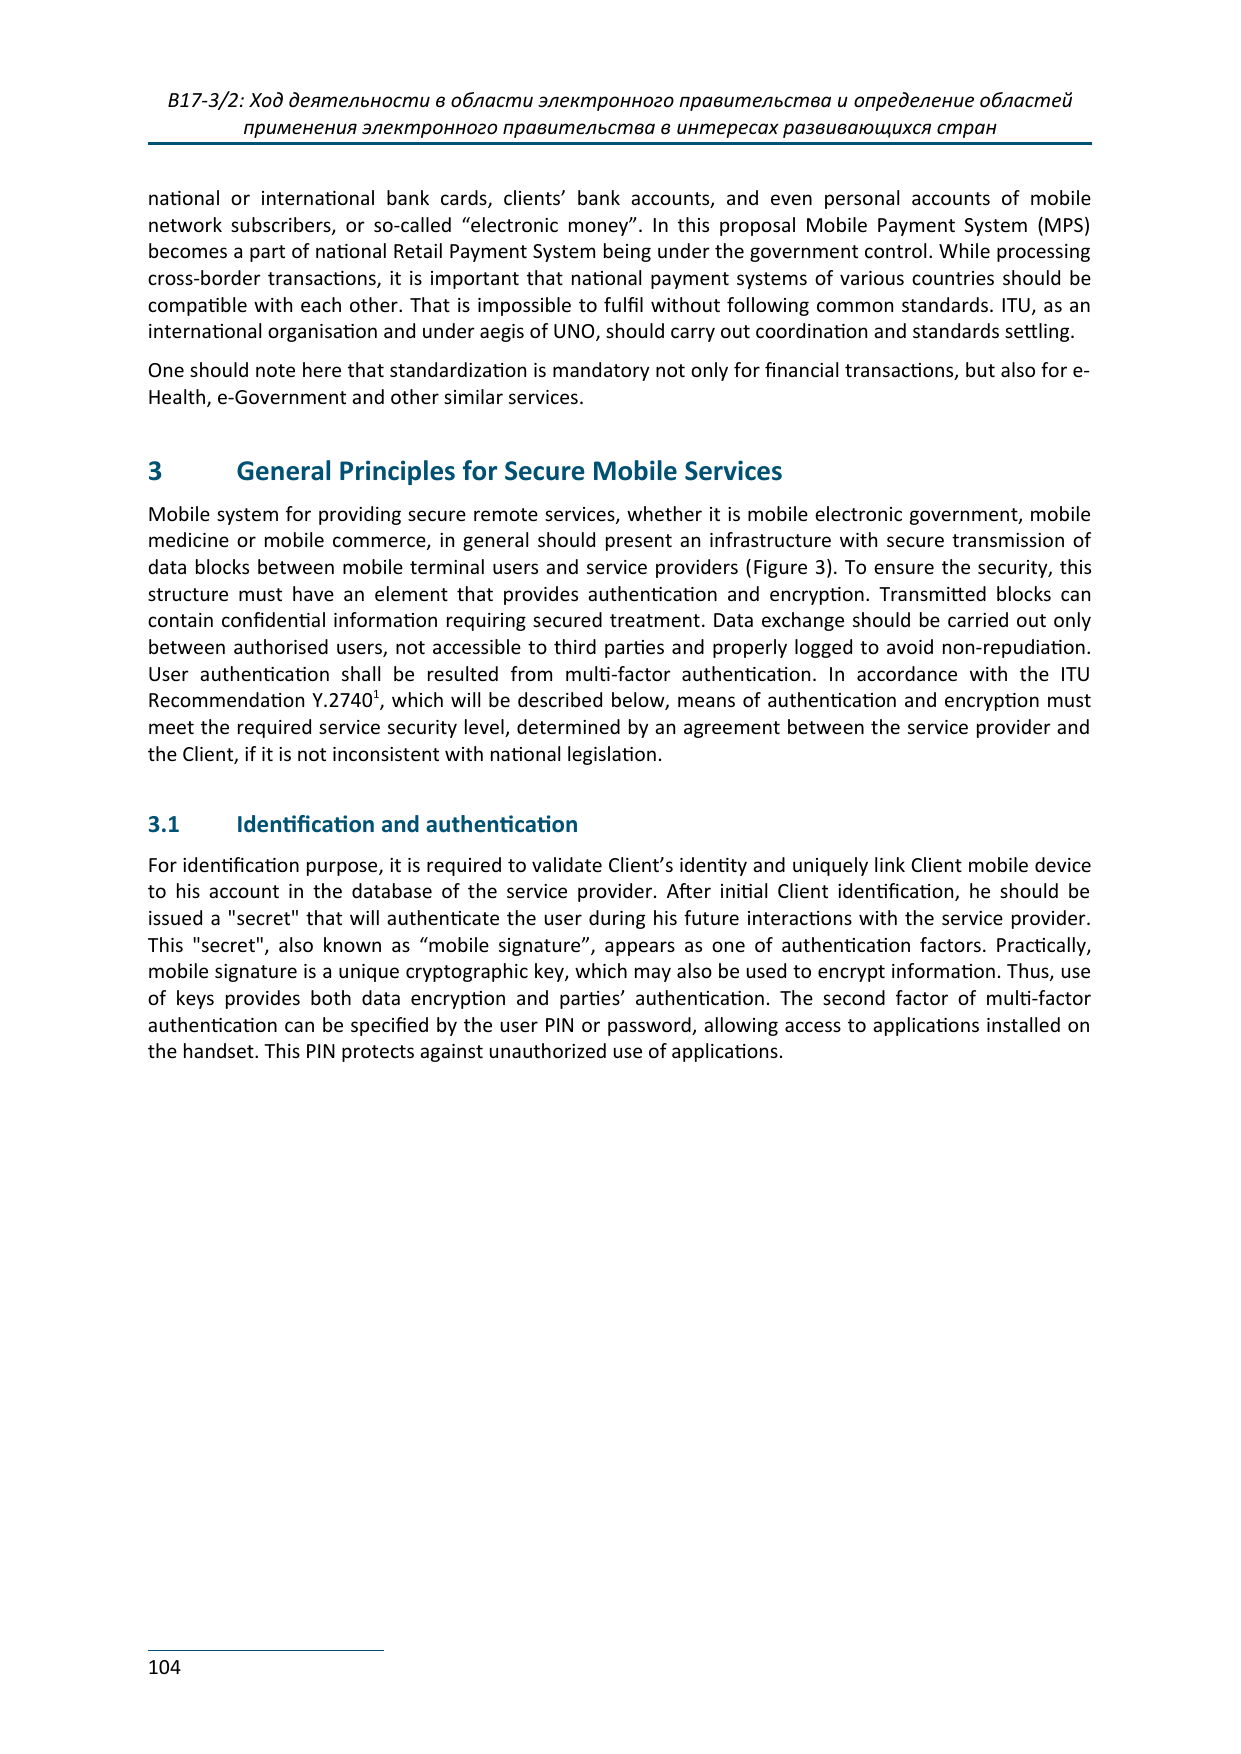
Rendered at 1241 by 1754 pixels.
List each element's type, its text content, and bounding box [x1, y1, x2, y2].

subtitle 3 General Principles for Secure Mobile Services [148, 452, 1092, 487]
text Mobile system for providing secure remote services, whether it is mobile electronic government, mobile medicine or mobile commerce, in general should present an infrastructure with secure transmission of data blocks between mobile terminal users and service providers (Figure 3). To ensure the security, this structure must have an element that provides authentication and encryption. Transmitted blocks can contain confidential information requiring secured treatment. Data exchange should be carried out only between authorised users, not accessible to third parties and properly logged to avoid non-repudiation. User authentication shall be resulted from multi-factor authentication. In accordance with the ITU Recommendation Y.27401, which will be described below, means of authentication and encryption must meet the required service security level, determined by an agreement between the service provider and the Client, if it is not inconsistent with national legislation. [148, 500, 1092, 766]
text For identification purpose, it is required to validate Client’s identity and uniquely link Client mobile device to his account in the database of the service provider. After initial Client identification, he should be issued a "secret" that will authenticate the user during his future interactions with the service provider. This "secret", also known as “mobile signature”, appears as one of authentication factors. Practically, mobile signature is a unique cryptographic key, which may also be used to encrypt information. Thus, use of keys provides both data encryption and parties’ authentication. The second factor of multi-factor authentication can be specified by the user PIN or password, allowing access to applications installed on the handset. This PIN protects against unauthorized use of applications. [148, 851, 1092, 1064]
subtitle 3.1 Identification and authentication [148, 808, 1092, 838]
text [148, 184, 1092, 344]
text One should note here that standardization is mandatory not only for financial transactions, but also for e-Health, e-Government and other similar services. [148, 357, 1092, 410]
